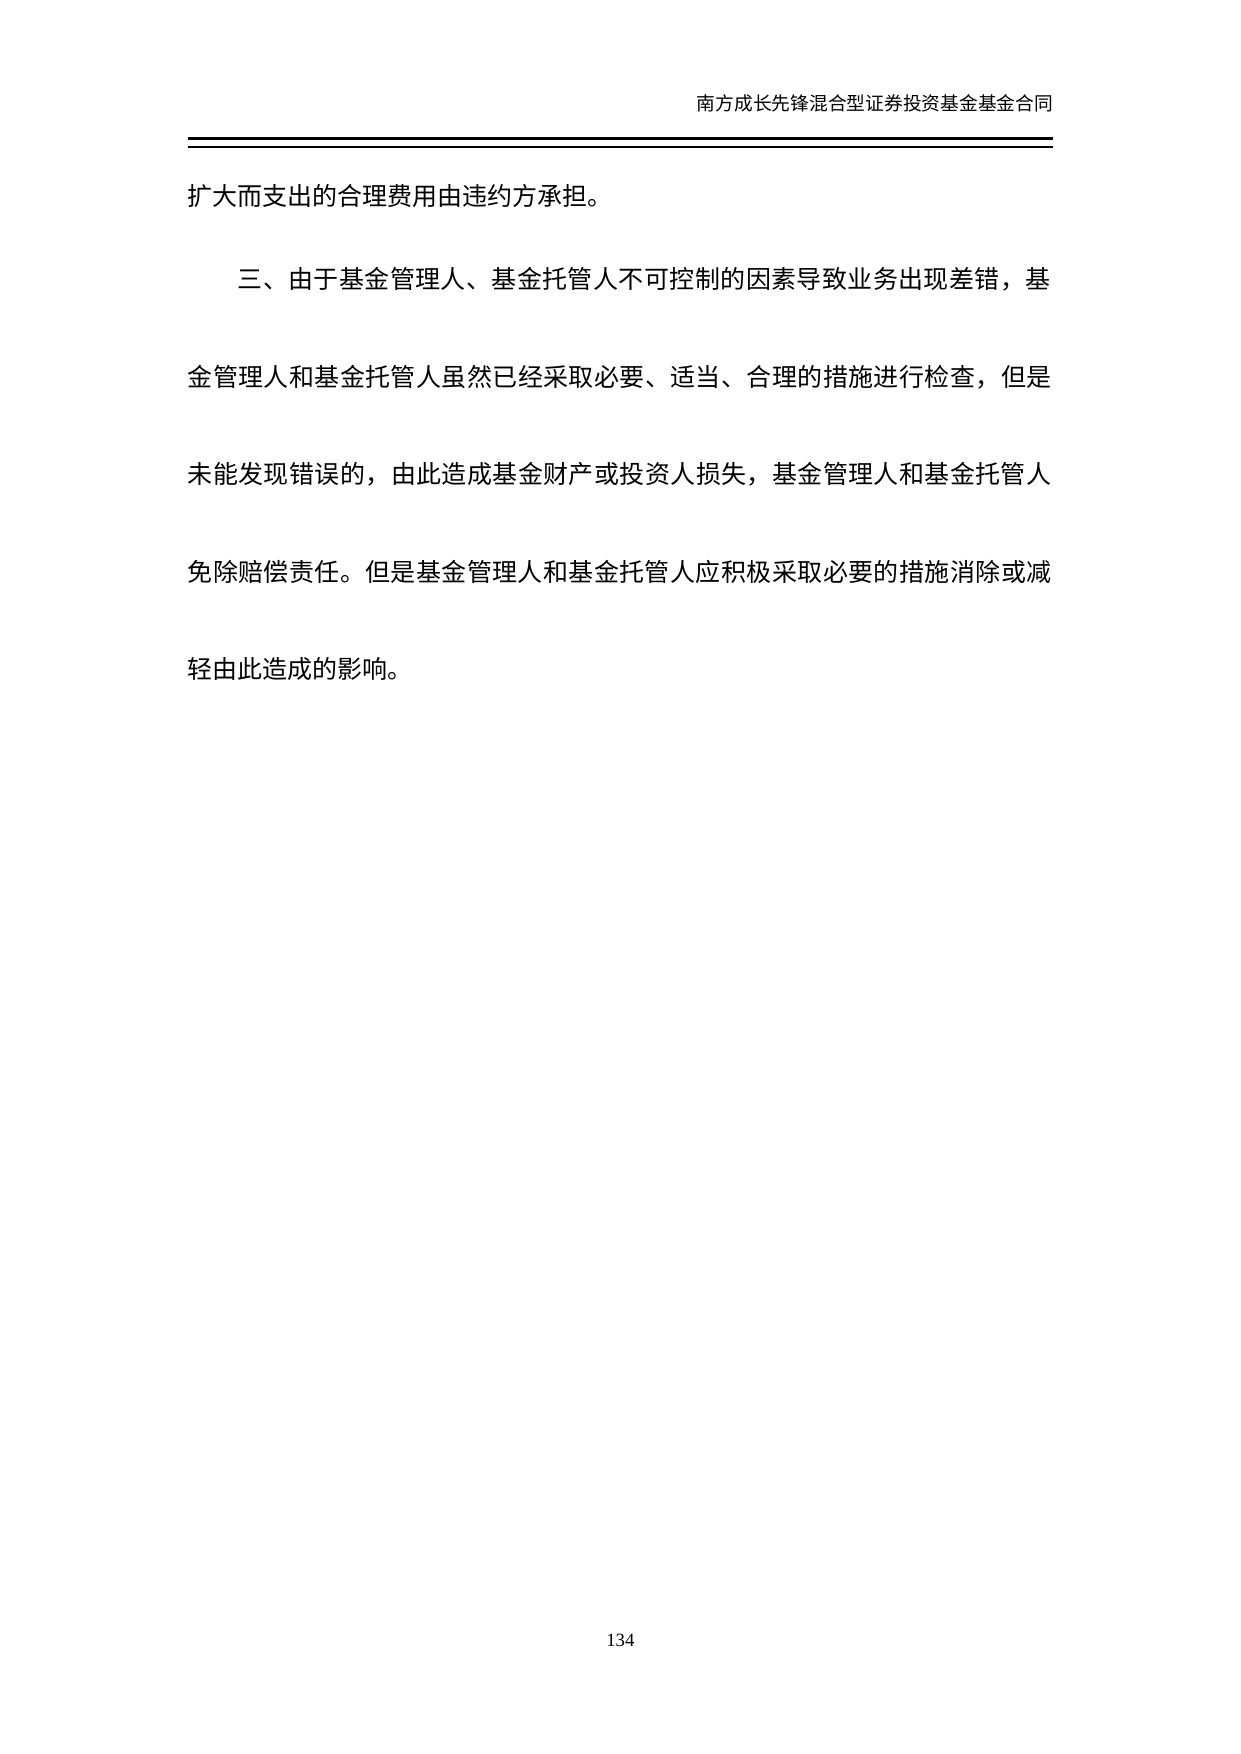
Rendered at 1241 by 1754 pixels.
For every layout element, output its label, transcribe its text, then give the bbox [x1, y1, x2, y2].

text 三、由于基金管理人、基金托管人不可控制的因素导致业务出现差错，基金管理人和基金托管人虽然已经采取必要、适当、合理的措施进行检查，但是未能发现错误的，由此造成基金财产或投资人损失，基金管理人和基金托管人免除赔偿责任。但是基金管理人和基金托管人应积极采取必要的措施消除或减轻由此造成的影响。 [187, 245, 1053, 700]
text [187, 162, 1053, 227]
